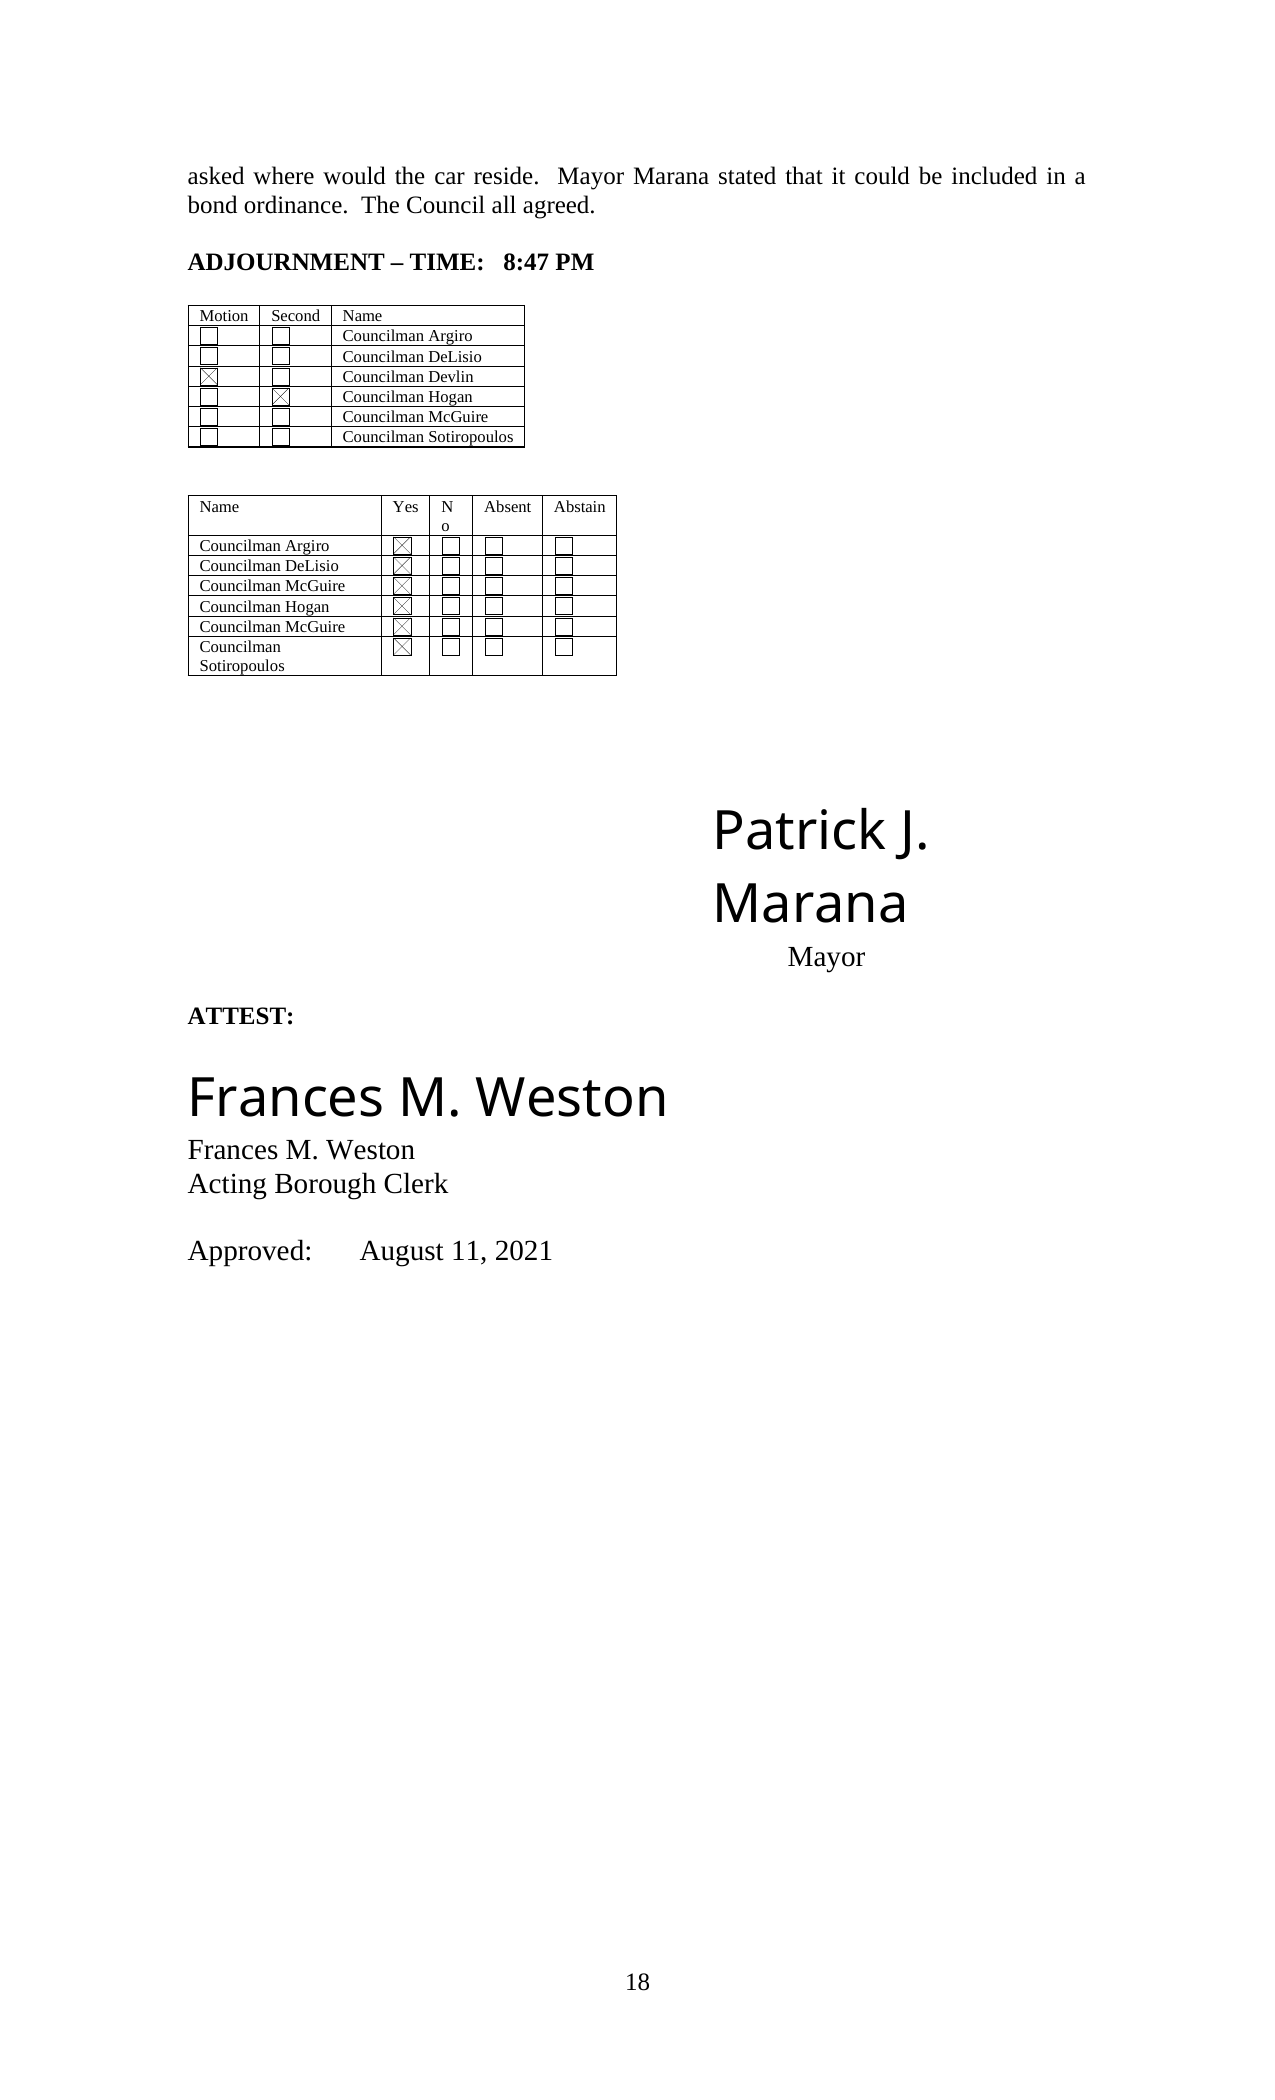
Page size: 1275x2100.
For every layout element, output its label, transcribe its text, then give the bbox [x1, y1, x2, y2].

table_cell [273, 391, 279, 402]
table_cell [543, 596, 616, 616]
table_cell [260, 407, 331, 426]
table_cell [543, 576, 616, 595]
table_cell [430, 617, 472, 636]
table_cell [260, 346, 331, 366]
table_cell [382, 637, 429, 675]
table_cell [274, 398, 287, 405]
table_cell Councilman DeLisio [332, 346, 524, 366]
table_cell Councilman Hogan [189, 596, 381, 616]
text ATTEST: [187, 1001, 1087, 1030]
table_cell [411, 536, 429, 555]
table_cell [430, 596, 472, 616]
table_cell Councilman Sotiropoulos [189, 637, 381, 675]
table_cell Councilman Hogan [332, 387, 524, 406]
table_cell [189, 427, 259, 446]
table_cell [430, 536, 472, 555]
text Acting Borough Clerk [187, 1166, 1087, 1199]
table_cell [473, 536, 542, 555]
table_cell Councilman Devlin [332, 367, 524, 386]
table_cell [430, 556, 472, 575]
table_cell [403, 619, 411, 634]
table_cell [473, 637, 542, 675]
table_cell [203, 369, 214, 375]
text Mayor [187, 939, 1087, 972]
table_cell Councilman Argiro [332, 326, 524, 345]
table_cell [430, 576, 472, 595]
table_cell [543, 556, 616, 575]
table_cell [189, 326, 259, 345]
table_cell [382, 596, 429, 616]
table_cell [189, 346, 259, 366]
table_cell [395, 628, 409, 635]
table_cell Councilman McGuire [189, 617, 381, 636]
table_cell [260, 367, 331, 386]
table_cell Councilman Argiro [189, 536, 381, 555]
table_cell [473, 596, 542, 616]
table_cell [189, 387, 259, 406]
table_cell [260, 326, 331, 345]
table_cell [395, 547, 409, 554]
table_cell [430, 637, 472, 675]
table_cell [201, 370, 207, 382]
text Frances M. Weston [187, 1132, 1087, 1166]
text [187, 161, 1087, 219]
table_cell [543, 637, 616, 675]
table_cell [382, 536, 393, 555]
table_header Yes [382, 496, 429, 535]
table_cell [396, 619, 408, 625]
table_cell [282, 390, 289, 403]
table_header Second [260, 306, 331, 325]
table_cell [290, 387, 331, 406]
table_cell Councilman McGuire [189, 576, 381, 595]
table_cell [394, 539, 401, 552]
table_header Motion [189, 306, 259, 325]
table_cell [543, 536, 616, 555]
table_cell Councilman Sotiropoulos [332, 427, 524, 446]
table_cell [543, 617, 616, 636]
table_cell [473, 576, 542, 595]
text Frances M. Weston [187, 1058, 1087, 1132]
text Approved: August 11, 2021 [187, 1233, 1087, 1266]
table_cell [218, 367, 259, 386]
table_cell [473, 617, 542, 636]
table_cell [260, 387, 272, 406]
table_cell [189, 407, 259, 426]
table_header Absent [473, 496, 542, 535]
text Patrick J. Marana [712, 791, 1087, 939]
table_cell Councilman McGuire [332, 407, 524, 426]
table_cell [382, 576, 429, 595]
table_cell [382, 617, 393, 636]
text ADJOURNMENT – TIME: 8:47 PM [187, 247, 1087, 276]
table_header No [430, 496, 472, 535]
table_header Name [189, 496, 381, 535]
table_cell [189, 367, 200, 386]
table_cell Councilman DeLisio [189, 556, 381, 575]
table_cell [473, 556, 542, 575]
table_cell [403, 538, 411, 553]
table_header Abstain [543, 496, 616, 535]
table_cell [202, 378, 216, 385]
table_cell [210, 370, 217, 383]
table_cell [411, 617, 429, 636]
table_cell [396, 538, 408, 544]
table_header Name [332, 306, 524, 325]
table_cell [394, 620, 401, 633]
table_cell [275, 389, 286, 395]
table_cell [382, 556, 429, 575]
table_cell [260, 427, 331, 446]
